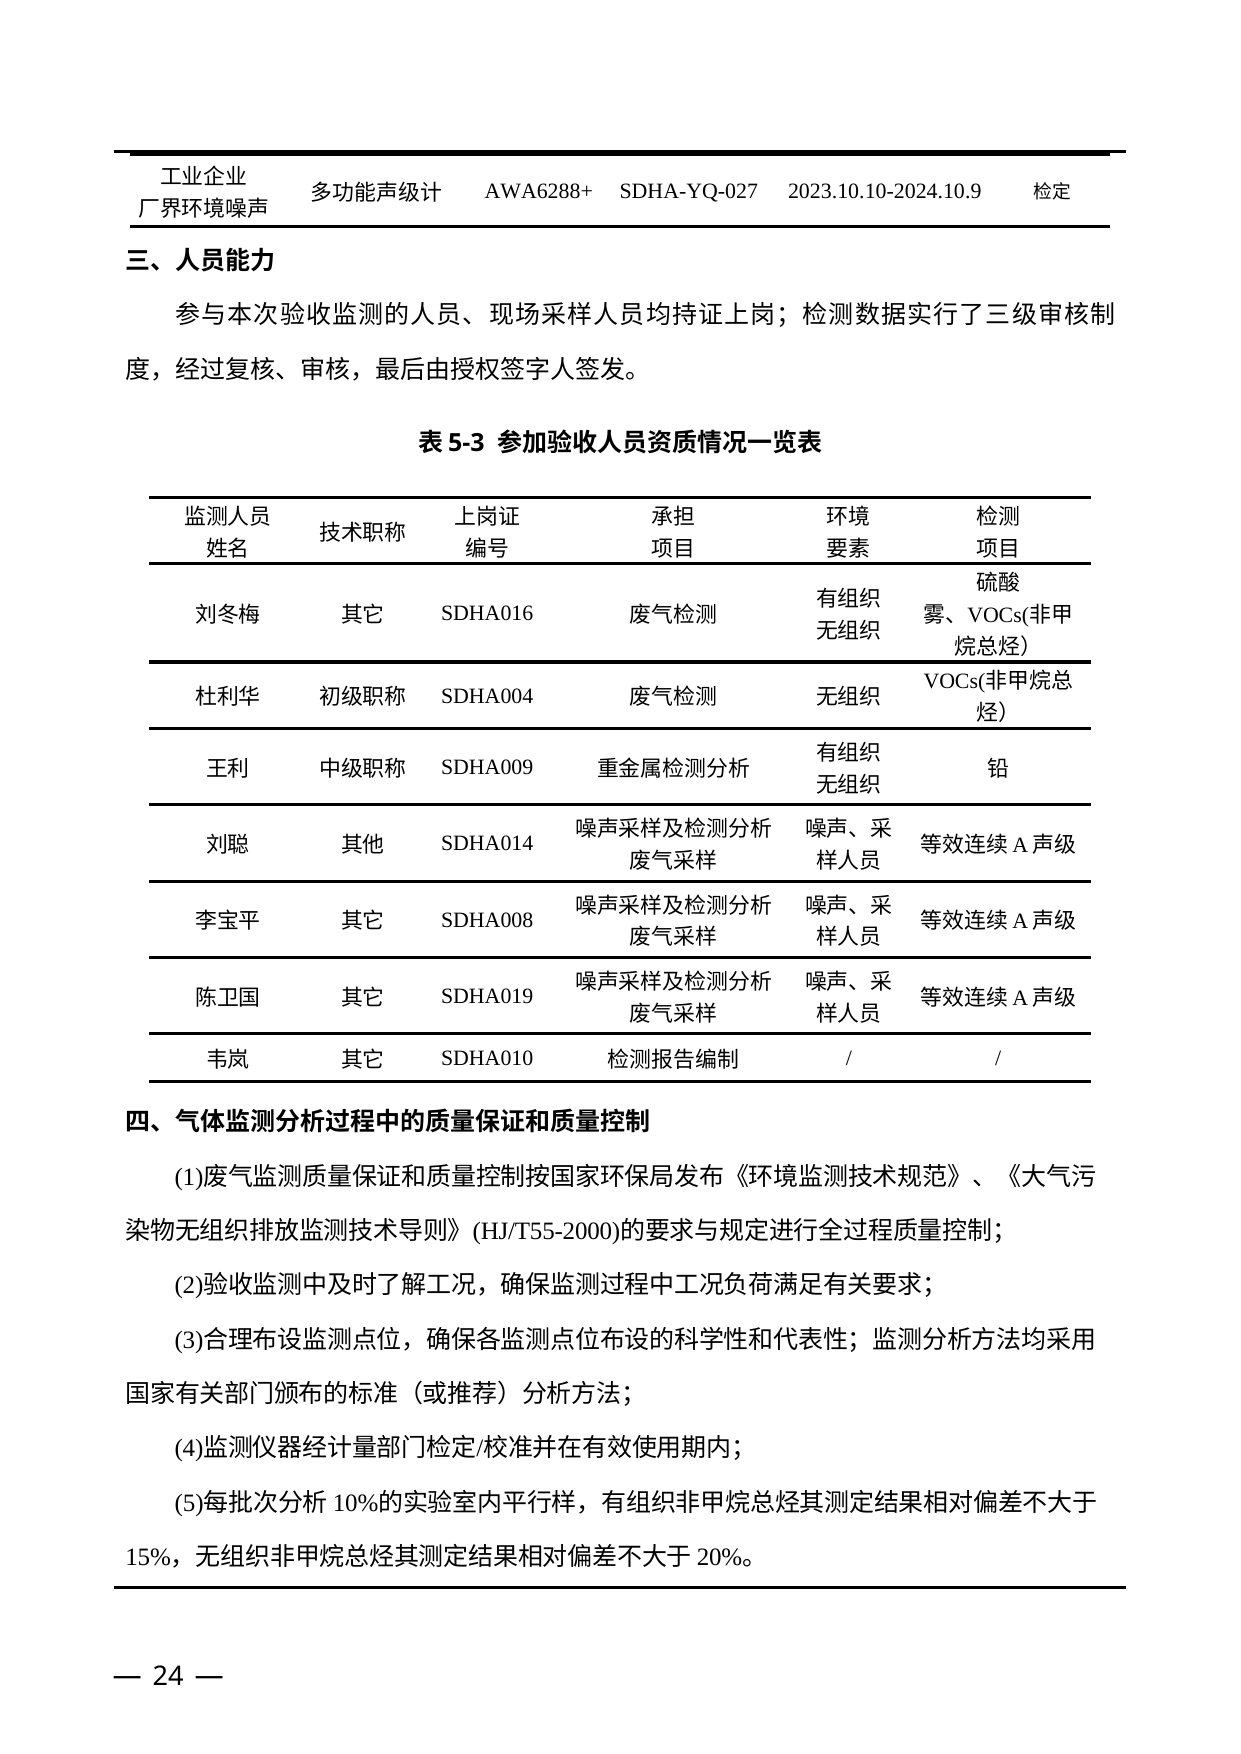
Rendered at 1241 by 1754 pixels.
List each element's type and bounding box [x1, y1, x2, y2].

table_header [114, 153, 1126, 1586]
